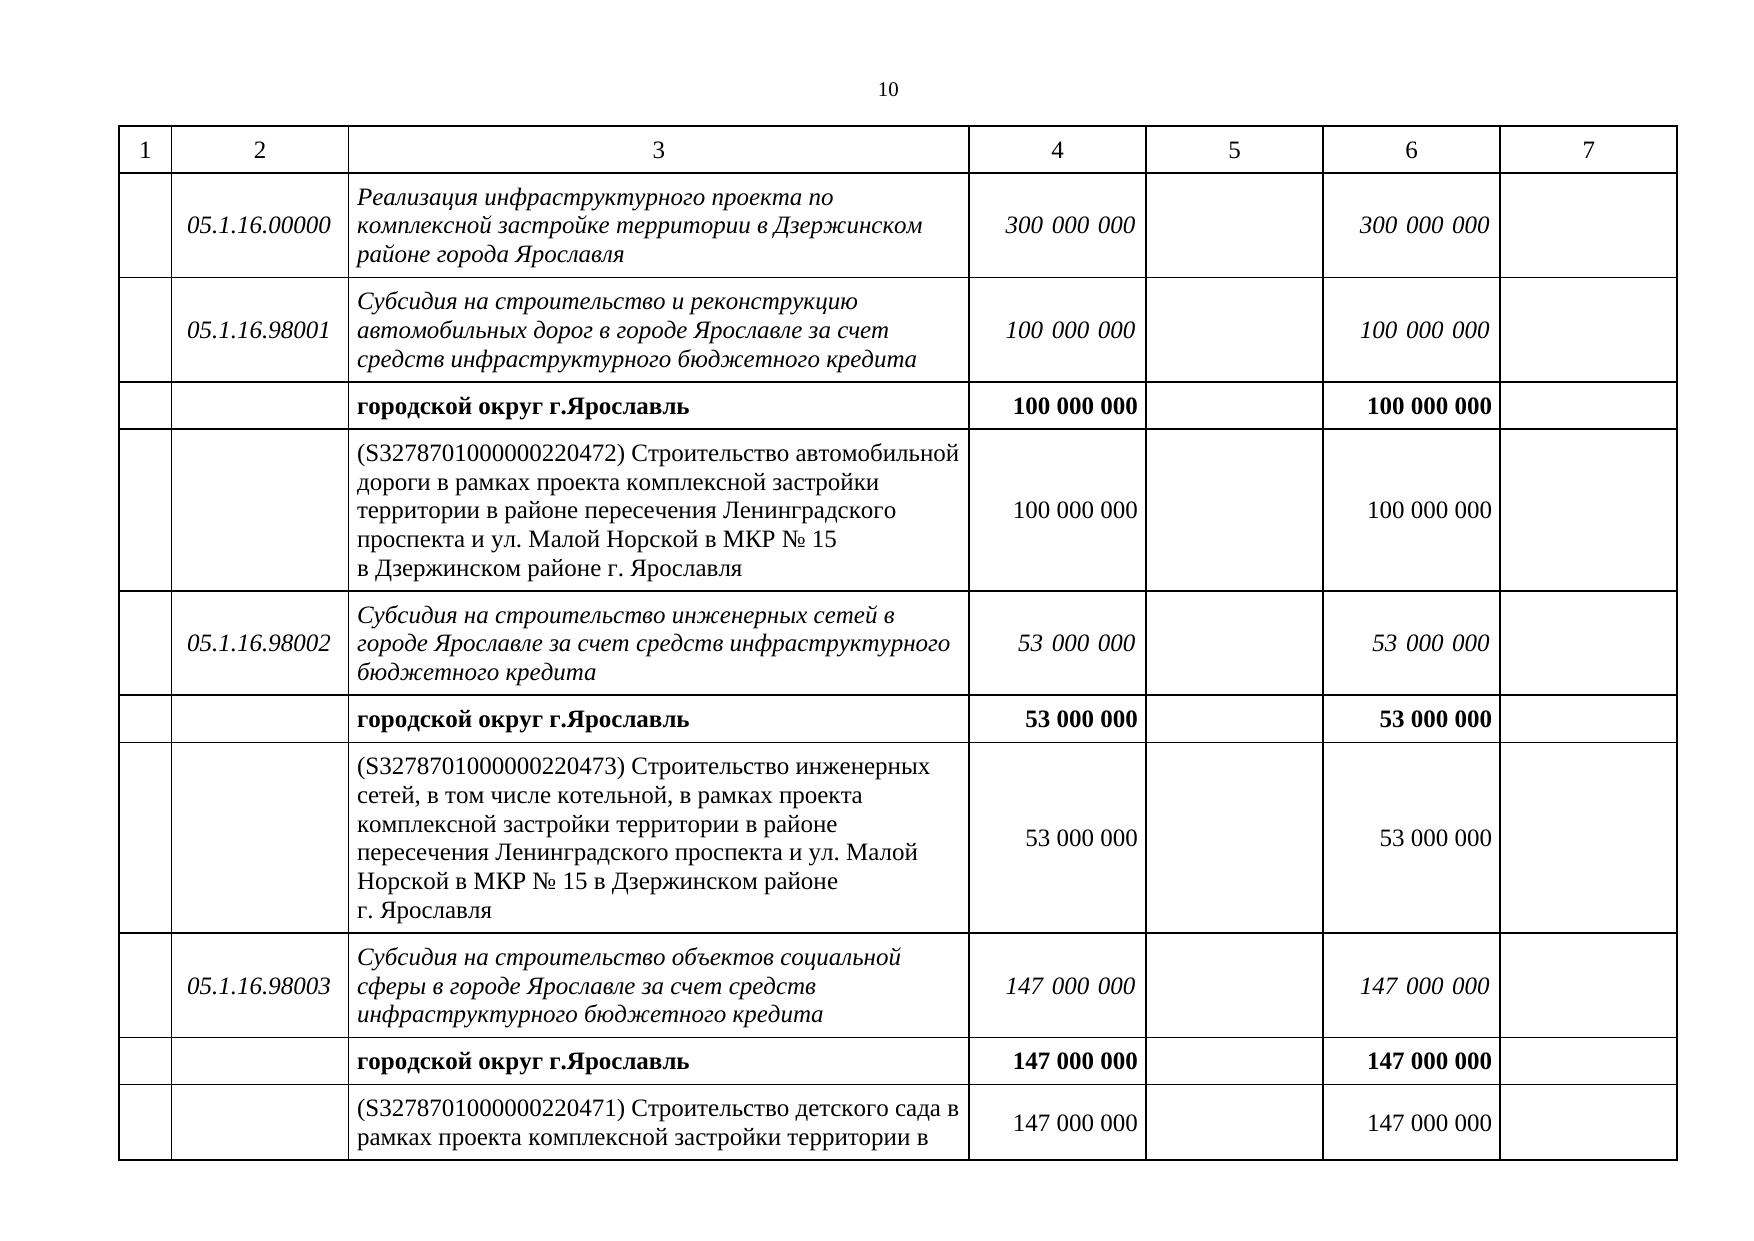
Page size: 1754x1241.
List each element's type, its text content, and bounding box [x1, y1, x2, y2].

table_cell [120, 430, 171, 590]
table_cell 05.1.16.98001 [172, 278, 348, 381]
table_cell [172, 430, 348, 590]
table_cell Субсидия на строительство объектов социальной сферы в городе Ярославле за счет средств инфраструктурного бюджетного кредита [349, 934, 968, 1037]
table_cell 53 000 000 [970, 696, 1145, 741]
table_cell [1147, 430, 1322, 590]
table_cell (S3278701000000220473) Строительство инженерных сетей, в том числе котельной, в рамках проекта комплексной застройки территории в районе пересечения Ленинградского проспекта и ул. Малой Норской в МКР № 15 в Дзержинском районе г. Ярославля [349, 743, 968, 932]
table_header [349, 127, 968, 172]
table_cell Реализация инфраструктурного проекта по комплексной застройке территории в Дзержинском районе города Ярославля [349, 174, 968, 276]
table_cell Субсидия на строительство и реконструкцию автомобильных дорог в городе Ярославле за счет средств инфраструктурного бюджетного кредита [349, 278, 968, 381]
table_cell [120, 934, 171, 1037]
table_cell 100 000 000 [1324, 278, 1499, 381]
table_cell [1147, 696, 1322, 741]
table_cell [1147, 174, 1322, 276]
table_cell 100 000 000 [970, 383, 1145, 428]
table_cell [1147, 1038, 1322, 1083]
table_cell городской округ г.Ярославль [349, 1038, 968, 1083]
table_cell [172, 743, 348, 932]
table_cell [1501, 592, 1676, 694]
table_header [172, 127, 348, 172]
table_cell [1501, 743, 1676, 932]
table_cell [172, 1038, 348, 1083]
table_cell 147 000 000 [970, 934, 1145, 1037]
table_cell 05.1.16.00000 [172, 174, 348, 276]
table_cell [172, 1085, 348, 1159]
table_cell [1147, 278, 1322, 381]
table_header [1324, 127, 1499, 172]
table_cell [1147, 934, 1322, 1037]
table_cell (S3278701000000220472) Строительство автомобильной дороги в рамках проекта комплексной застройки территории в районе пересечения Ленинградского проспекта и ул. Малой Норской в МКР № 15 в Дзержинском районе г. Ярославля [349, 430, 968, 590]
table_cell [1501, 696, 1676, 741]
table_cell городской округ г.Ярославль [349, 383, 968, 428]
table_cell 147 000 000 [1324, 1038, 1499, 1083]
table_cell [1501, 174, 1676, 276]
table_cell [120, 278, 171, 381]
table_cell 53 000 000 [970, 592, 1145, 694]
table_cell 05.1.16.98002 [172, 592, 348, 694]
table_cell 05.1.16.98003 [172, 934, 348, 1037]
table_cell городской округ г.Ярославль [349, 696, 968, 741]
table_header [1501, 127, 1676, 172]
table_cell [120, 592, 171, 694]
table_cell 100 000 000 [970, 278, 1145, 381]
table_cell [1501, 934, 1676, 1037]
table_cell 300 000 000 [1324, 174, 1499, 276]
table_cell 53 000 000 [1324, 743, 1499, 932]
table_cell [120, 383, 171, 428]
table_cell [1147, 743, 1322, 932]
table_header [120, 127, 171, 172]
table_cell 100 000 000 [1324, 430, 1499, 590]
table_cell [1147, 592, 1322, 694]
table_cell Субсидия на строительство инженерных сетей в городе Ярославле за счет средств инфраструктурного бюджетного кредита [349, 592, 968, 694]
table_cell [349, 1085, 968, 1159]
table_header [1147, 127, 1322, 172]
table_cell 100 000 000 [970, 430, 1145, 590]
table_cell [1501, 278, 1676, 381]
table_cell [120, 696, 171, 741]
table_cell 53 000 000 [1324, 696, 1499, 741]
table_cell [172, 383, 348, 428]
table_cell [120, 743, 171, 932]
table_cell [120, 1038, 171, 1083]
table_cell [1147, 383, 1322, 428]
table_cell 147 000 000 [1324, 934, 1499, 1037]
table_cell 147 000 000 [970, 1038, 1145, 1083]
table_cell 53 000 000 [970, 743, 1145, 932]
table_header [970, 127, 1145, 172]
table_cell [1147, 1085, 1322, 1159]
table_cell [172, 696, 348, 741]
table_cell 147 000 000 [970, 1085, 1145, 1159]
table_cell 147 000 000 [1324, 1085, 1499, 1159]
table_cell [120, 1085, 171, 1159]
table_cell [1501, 1085, 1676, 1159]
table_cell 53 000 000 [1324, 592, 1499, 694]
table_cell [120, 174, 171, 276]
table_cell 100 000 000 [1324, 383, 1499, 428]
table_cell [1501, 430, 1676, 590]
table_cell 300 000 000 [970, 174, 1145, 276]
table_cell [1501, 1038, 1676, 1083]
table_cell [1501, 383, 1676, 428]
